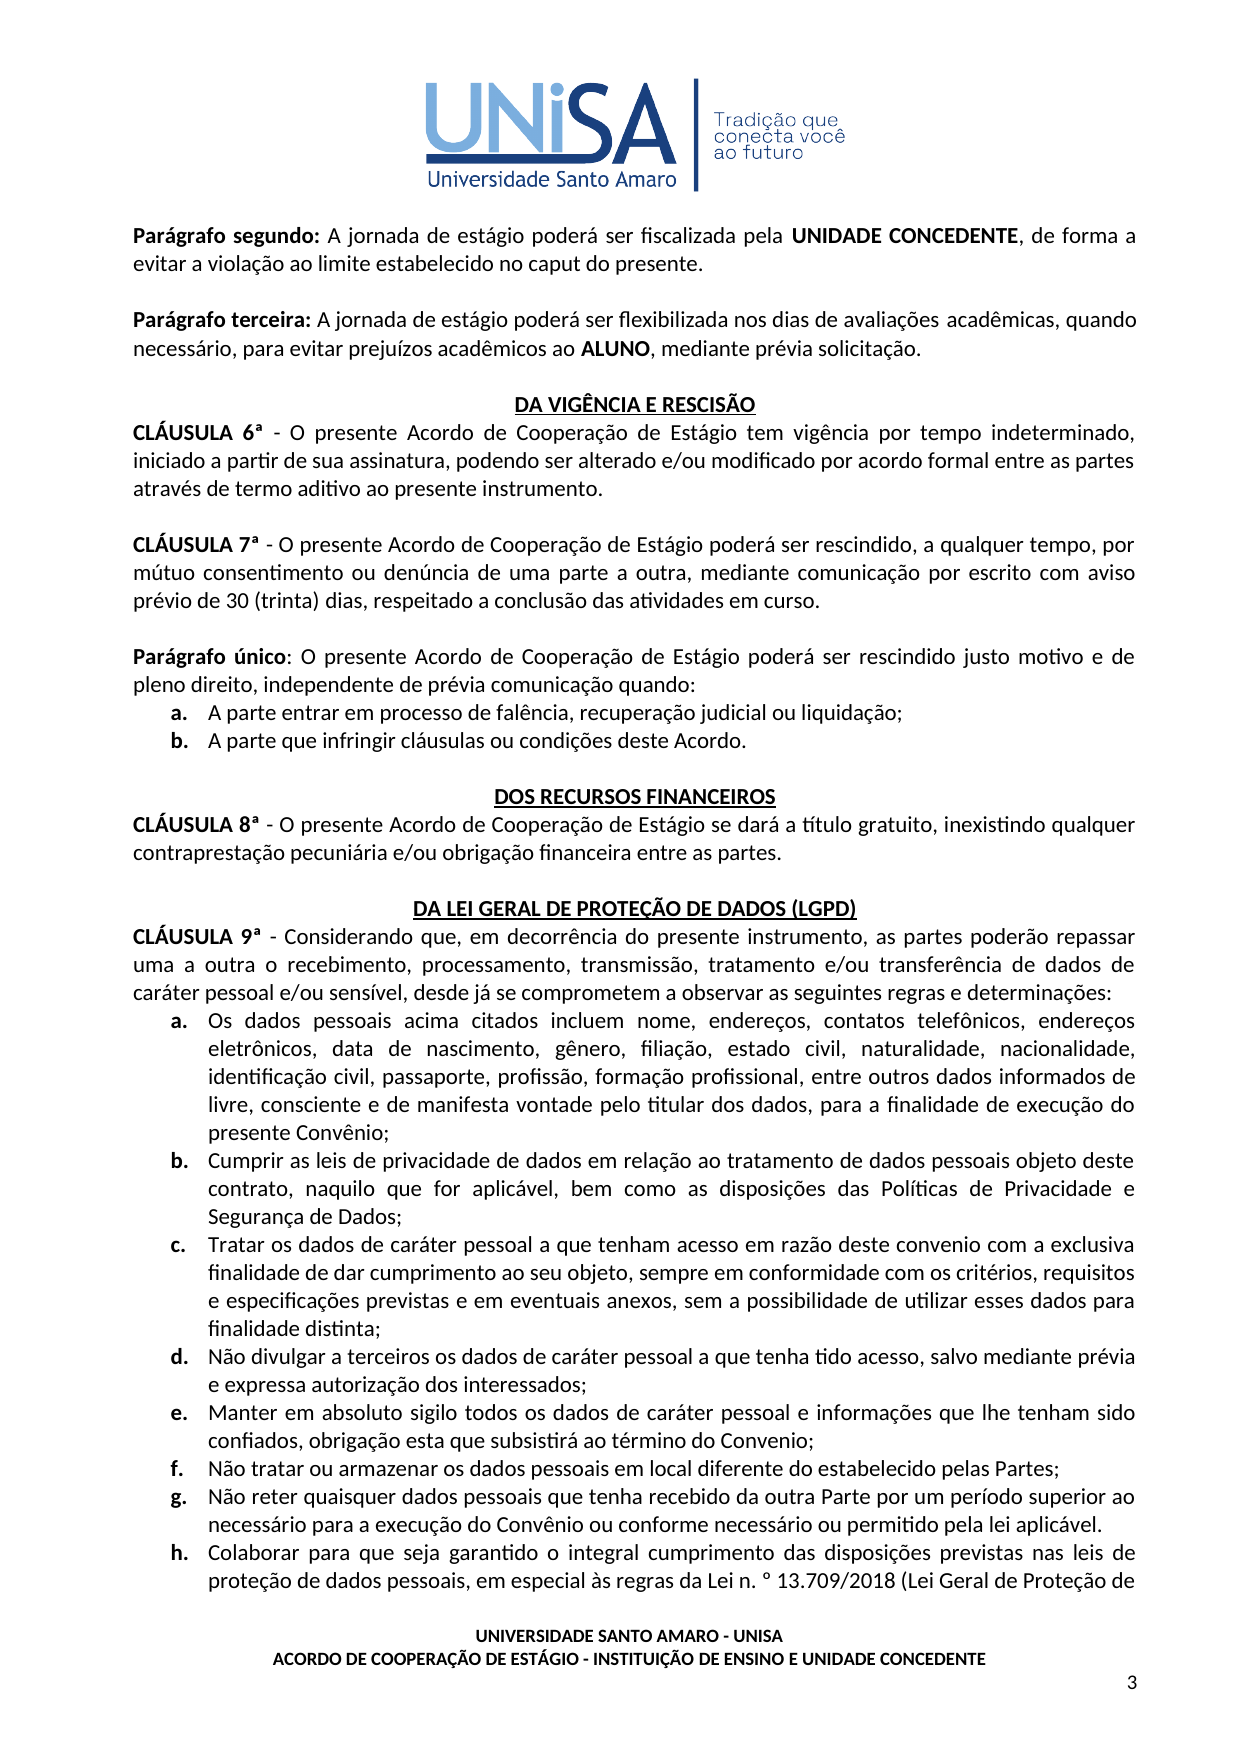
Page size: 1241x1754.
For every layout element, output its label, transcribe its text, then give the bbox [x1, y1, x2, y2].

text DOS RECURSOS FINANCEIROS [133, 782, 1137, 810]
text DA VIGÊNCIA E RESCISÃO [133, 390, 1137, 418]
list A parte entrar em processo de falência, recuperação judicial ou liquidação; [170, 698, 1137, 726]
text CLÁUSULA 7ª - O presente Acordo de Cooperação de Estágio poderá ser rescindido, a qualquer tempo, por mútuo consentimento ou denúncia de uma parte a outra, mediante comunicação por escrito com aviso prévio de 30 (trinta) dias, respeitado a conclusão das atividades em curso. [133, 530, 1137, 614]
text CLÁUSULA 8ª - O presente Acordo de Cooperação de Estágio se dará a título gratuito, inexistindo qualquer contraprestação pecuniária e/ou obrigação financeira entre as partes. [133, 810, 1137, 866]
text Parágrafo segundo: A jornada de estágio poderá ser fiscalizada pela UNIDADE CONCEDENTE, de forma a evitar a violação ao limite estabelecido no caput do presente. [133, 222, 1137, 278]
picture [424, 73, 846, 197]
list Não divulgar a terceiros os dados de caráter pessoal a que tenha tido acesso, salvo mediante prévia e expressa autorização dos interessados; [170, 1342, 1137, 1398]
list Manter em absoluto sigilo todos os dados de caráter pessoal e informações que lhe tenham sido confiados, obrigação esta que subsistirá ao término do Convenio; [170, 1398, 1137, 1454]
list Não reter quaisquer dados pessoais que tenha recebido da outra Parte por um período superior ao necessário para a execução do Convênio ou conforme necessário ou permitido pela lei aplicável. [170, 1482, 1137, 1538]
list A parte que infringir cláusulas ou condições deste Acordo. [170, 726, 1137, 754]
list Cumprir as leis de privacidade de dados em relação ao tratamento de dados pessoais objeto deste contrato, naquilo que for aplicável, bem como as disposições das Políticas de Privacidade e Segurança de Dados; [170, 1146, 1137, 1230]
list Tratar os dados de caráter pessoal a que tenham acesso em razão deste convenio com a exclusiva finalidade de dar cumprimento ao seu objeto, sempre em conformidade com os critérios, requisitos e especificações previstas e em eventuais anexos, sem a possibilidade de utilizar esses dados para finalidade distinta; [170, 1230, 1137, 1342]
text CLÁUSULA 6ª - O presente Acordo de Cooperação de Estágio tem vigência por tempo indeterminado, iniciado a partir de sua assinatura, podendo ser alterado e/ou modificado por acordo formal entre as partes através de termo aditivo ao presente instrumento. [133, 418, 1137, 502]
text Parágrafo único: O presente Acordo de Cooperação de Estágio poderá ser rescindido justo motivo e de pleno direito, independente de prévia comunicação quando: [133, 642, 1137, 698]
list Não tratar ou armazenar os dados pessoais em local diferente do estabelecido pelas Partes; [170, 1454, 1137, 1482]
list Os dados pessoais acima citados incluem nome, endereços, contatos telefônicos, endereços eletrônicos, data de nascimento, gênero, filiação, estado civil, naturalidade, nacionalidade, identificação civil, passaporte, profissão, formação profissional, entre outros dados informados de livre, consciente e de manifesta vontade pelo titular dos dados, para a finalidade de execução do presente Convênio; [170, 1006, 1137, 1146]
text DA LEI GERAL DE PROTEÇÃO DE DADOS (LGPD) [133, 894, 1137, 922]
text CLÁUSULA 9ª - Considerando que, em decorrência do presente instrumento, as partes poderão repassar uma a outra o recebimento, processamento, transmissão, tratamento e/ou transferência de dados de caráter pessoal e/ou sensível, desde já se comprometem a observar as seguintes regras e determinações: [133, 922, 1137, 1006]
text Parágrafo terceira: A jornada de estágio poderá ser flexibilizada nos dias de avaliações acadêmicas, quando necessário, para evitar prejuízos acadêmicos ao ALUNO, mediante prévia solicitação. [133, 306, 1137, 362]
